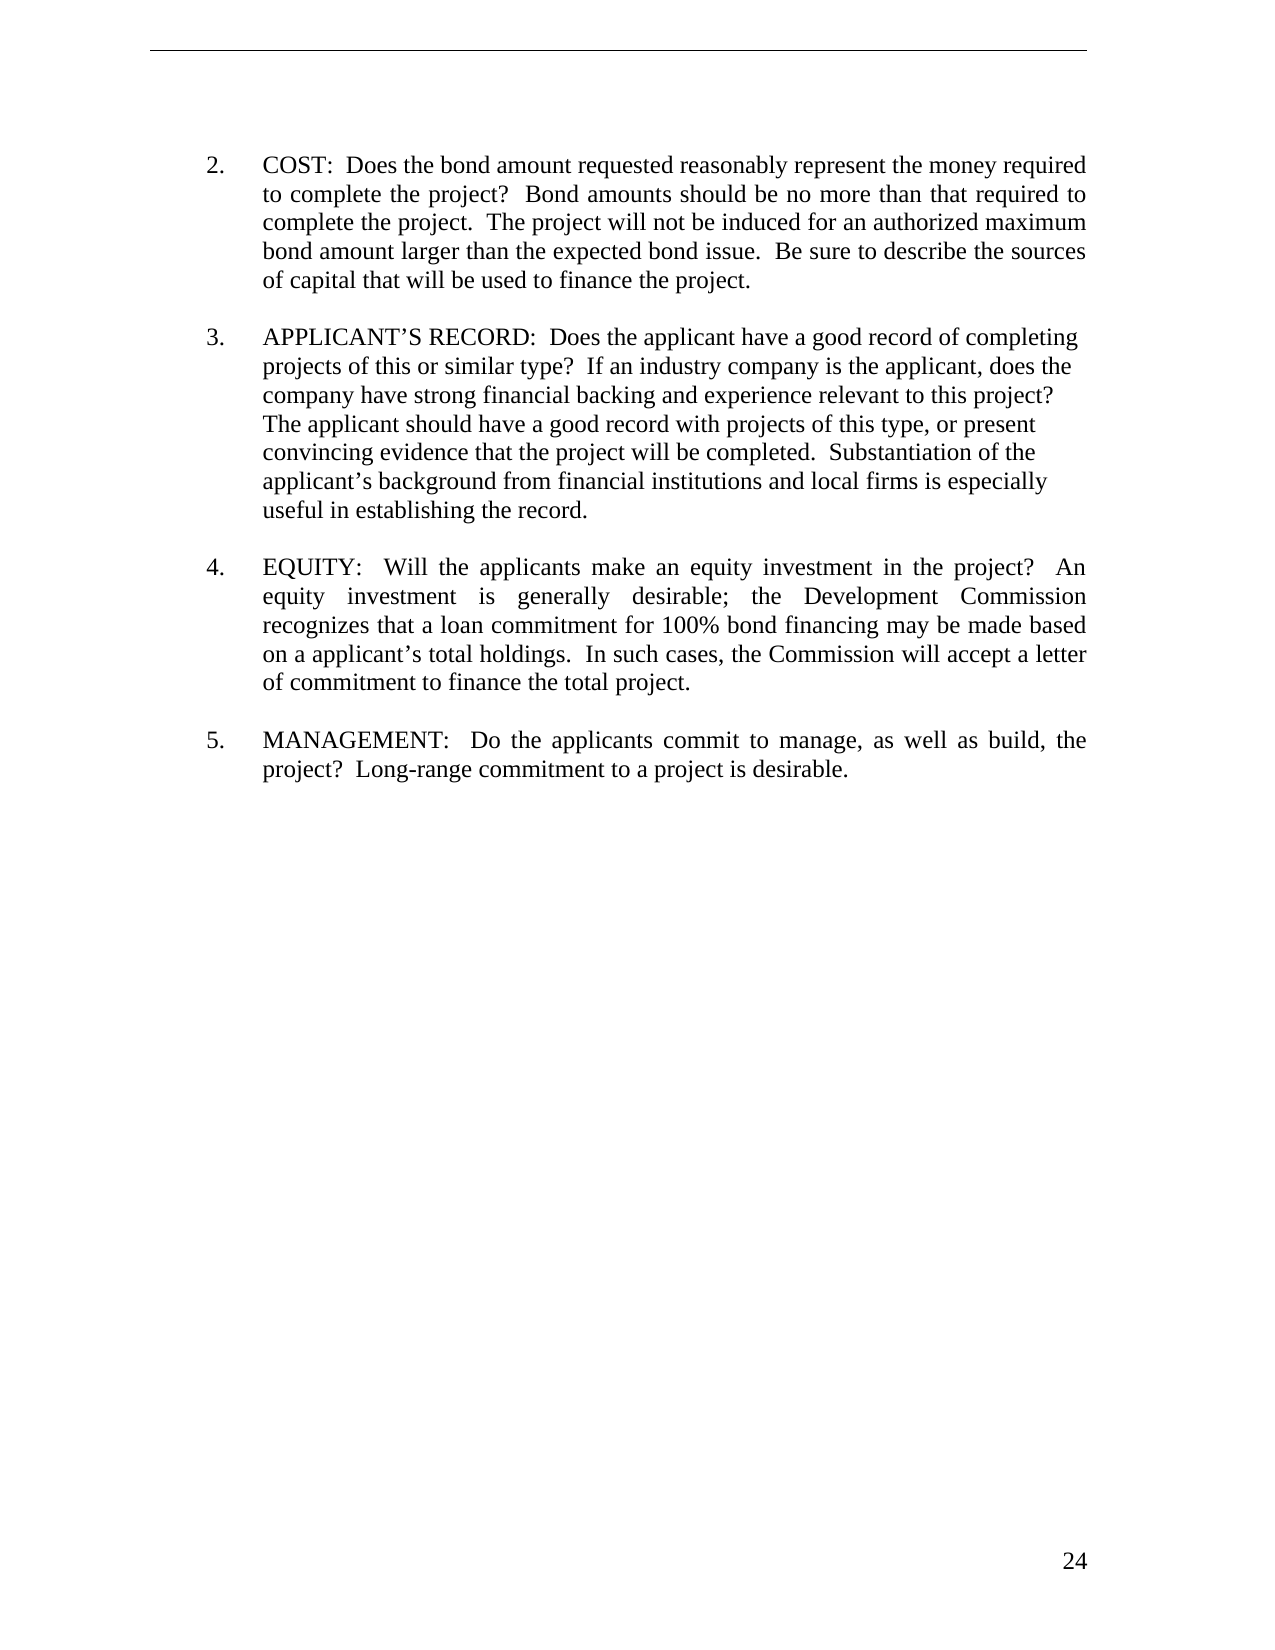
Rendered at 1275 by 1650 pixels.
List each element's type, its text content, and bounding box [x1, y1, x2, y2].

list COST: Does the bond amount requested reasonably represent the money required to complete the project? Bond amounts should be no more than that required to complete the project. The project will not be induced for an authorized maximum bond amount larger than the expected bond issue. Be sure to describe the sources of capital that will be used to finance the project. [206, 150, 1087, 294]
text 5. MANAGEMENT: Do the applicants commit to manage, as well as build, the project? Long-range commitment to a project is desirable. [206, 725, 1087, 782]
text 4. EQUITY: Will the applicants make an equity investment in the project? An equity investment is generally desirable; the Development Commission recognizes that a loan commitment for 100% bond financing may be made based on a applicant’s total holdings. In such cases, the Commission will accept a letter of commitment to finance the total project. [206, 552, 1087, 696]
subtitle 3. APPLICANT’S RECORD: Does the applicant have a good record of completing projects of this or similar type? If an industry company is the applicant, does the company have strong financial backing and experience relevant to this project? The applicant should have a good record with projects of this type, or present convincing evidence that the project will be completed. Substantiation of the applicant’s background from financial institutions and local firms is especially useful in establishing the record. [206, 322, 1087, 524]
